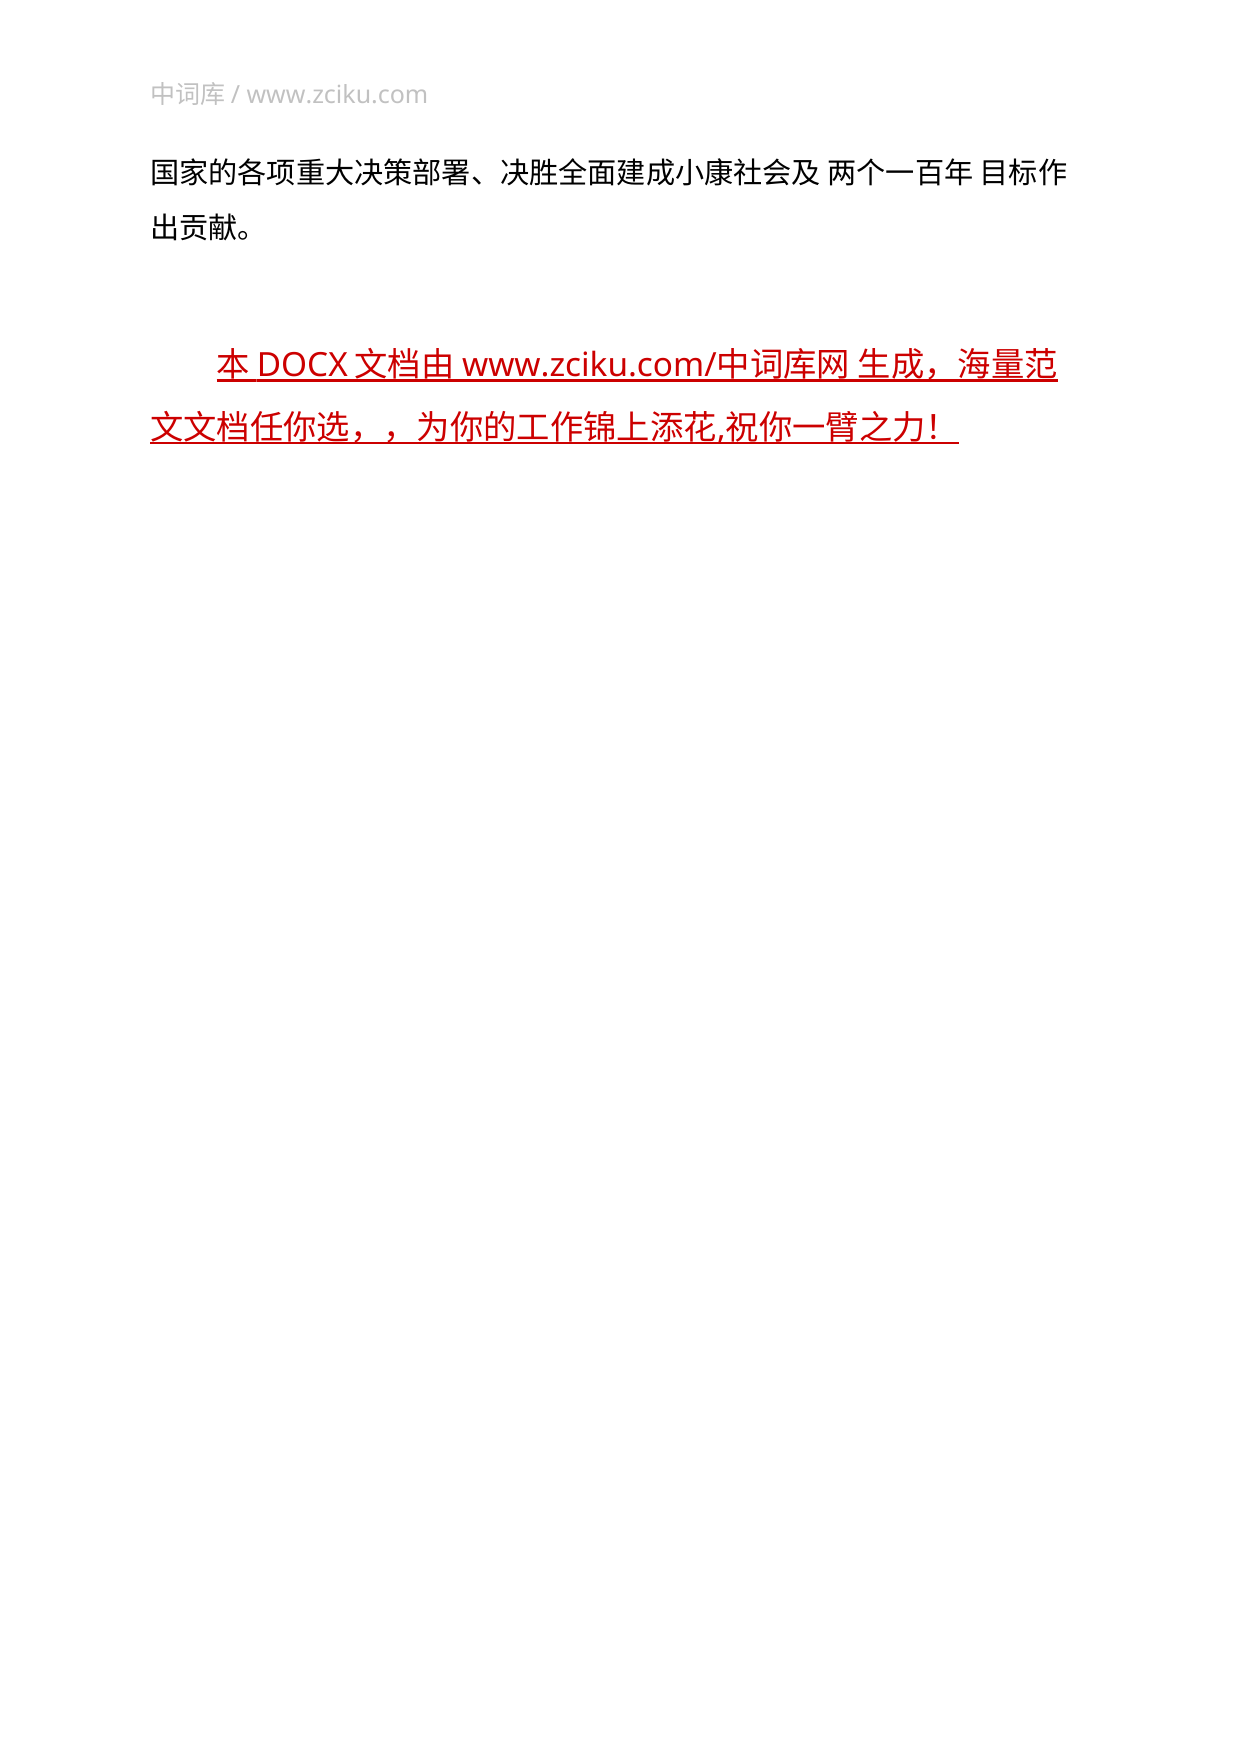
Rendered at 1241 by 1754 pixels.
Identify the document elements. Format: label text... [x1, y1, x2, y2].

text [150, 150, 1090, 247]
text 本DOCX文档由 www.zciku.com/中词库网 生成，海量范文文档任你选，，为你的工作锦上添花,祝你一臂之力！ [150, 338, 1090, 449]
